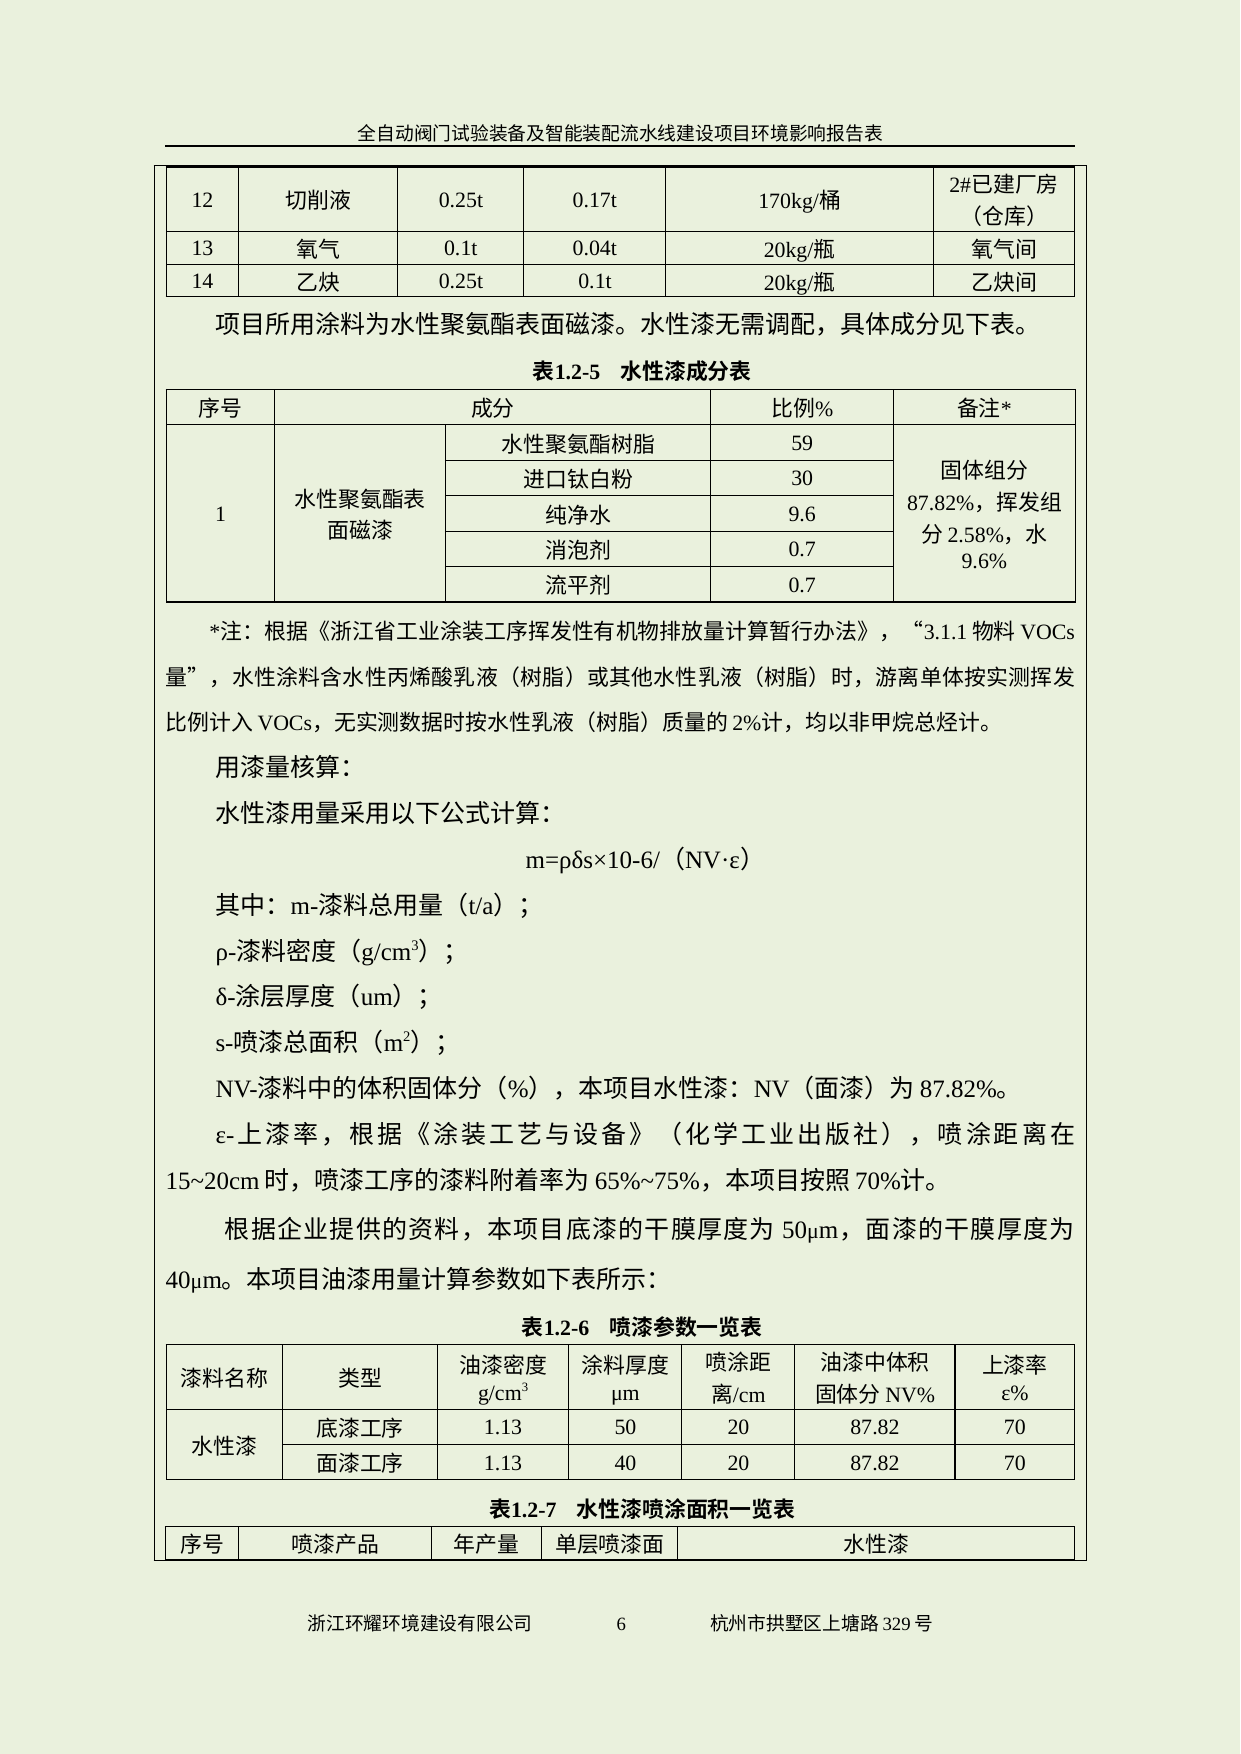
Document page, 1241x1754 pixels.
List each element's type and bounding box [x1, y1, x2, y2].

table_cell [155, 166, 1086, 1560]
